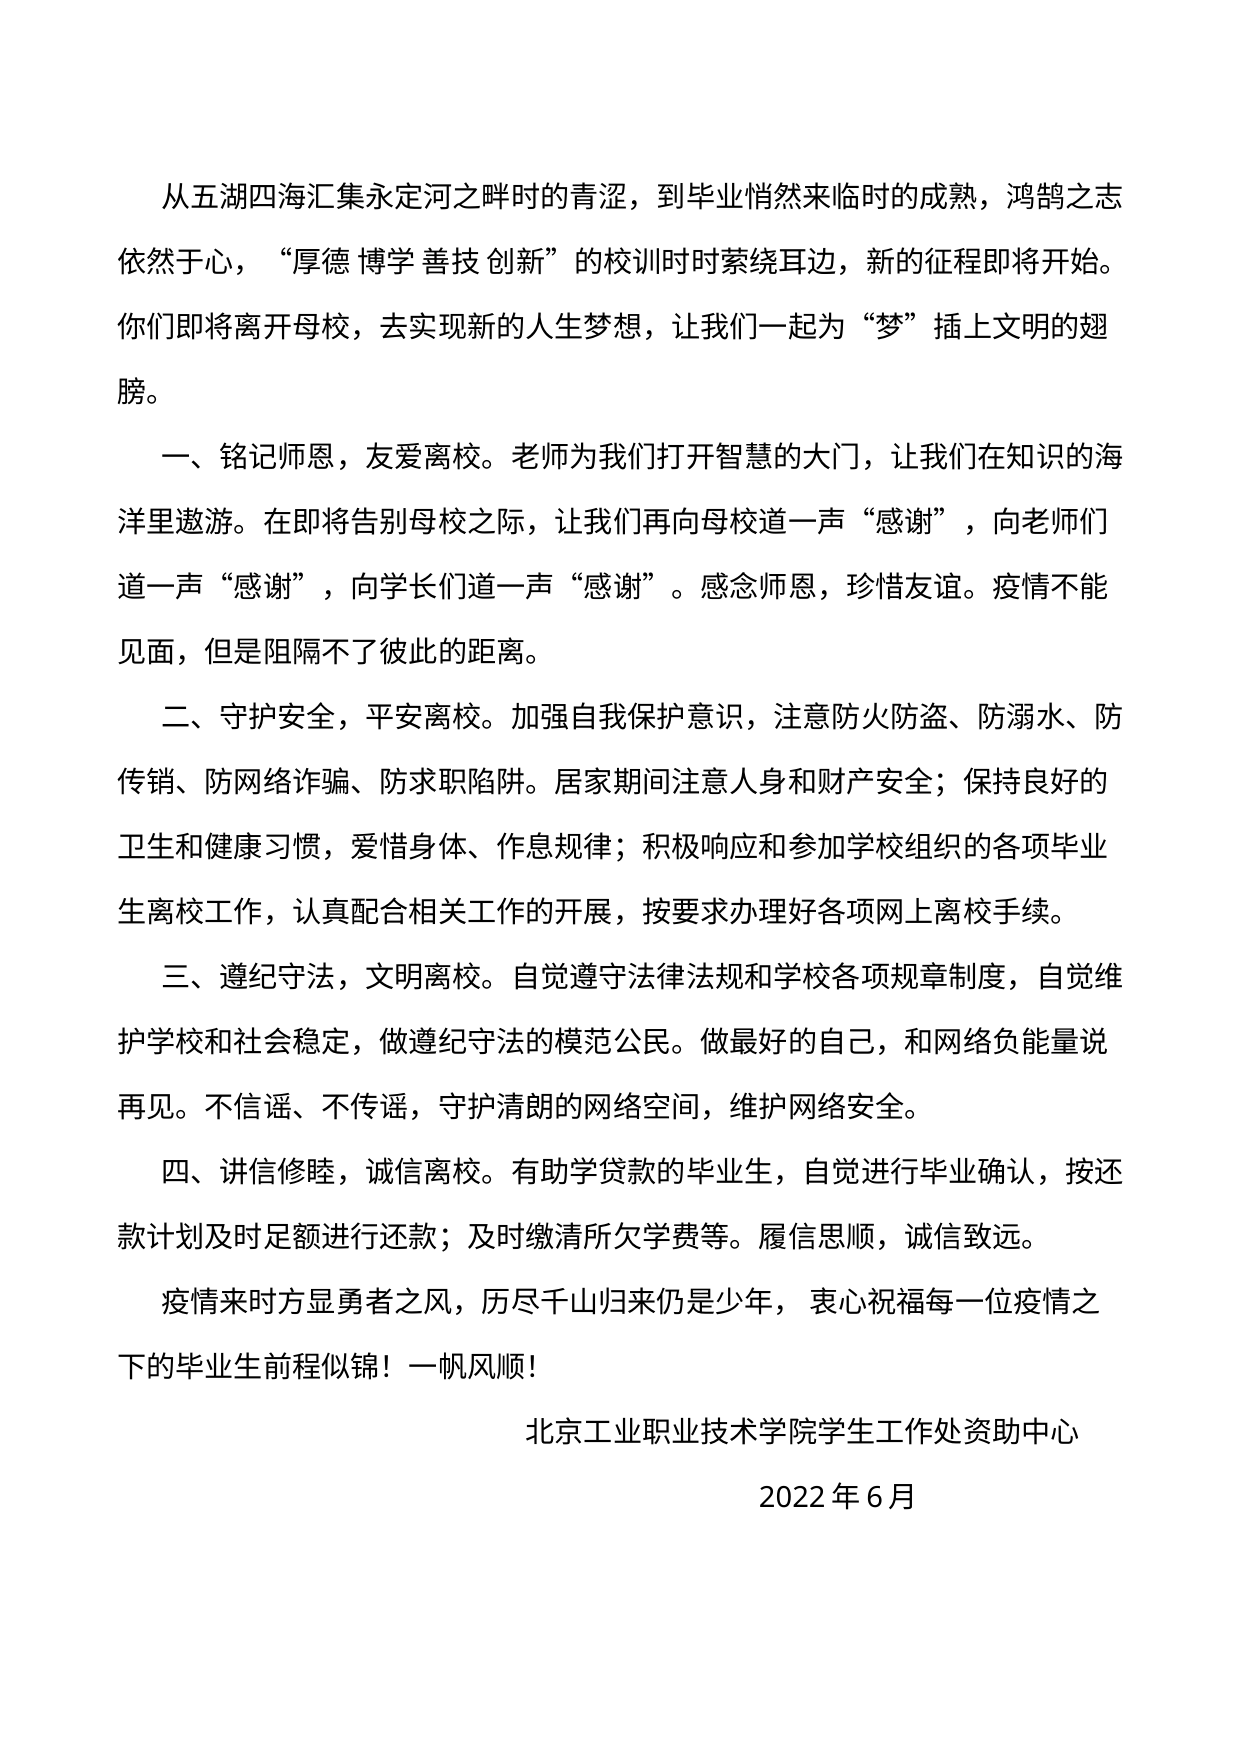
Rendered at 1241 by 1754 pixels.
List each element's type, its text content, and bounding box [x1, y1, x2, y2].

text 四、讲信修睦，诚信离校。有助学贷款的毕业生，自觉进行毕业确认，按还款计划及时足额进行还款；及时缴清所欠学费等。履信思顺，诚信致远。 [117, 1137, 1123, 1267]
text 从五湖四海汇集永定河之畔时的青涩，到毕业悄然来临时的成熟，鸿鹄之志依然于心，“厚德 博学 善技 创新”的校训时时萦绕耳边，新的征程即将开始。你们即将离开母校，去实现新的人生梦想，让我们一起为“梦”插上文明的翅膀。 [117, 162, 1123, 422]
text 北京工业职业技术学院学生工作处资助中心 [117, 1397, 1123, 1462]
text 一、铭记师恩，友爱离校。老师为我们打开智慧的大门，让我们在知识的海洋里遨游。在即将告别母校之际，让我们再向母校道一声“感谢”，向老师们道一声“感谢”，向学长们道一声“感谢”。感念师恩，珍惜友谊。疫情不能见面，但是阻隔不了彼此的距离。 [117, 422, 1123, 682]
text 2022年6月 [117, 1462, 1123, 1527]
text 三、遵纪守法，文明离校。自觉遵守法律法规和学校各项规章制度，自觉维护学校和社会稳定，做遵纪守法的模范公民。做最好的自己，和网络负能量说再见。不信谣、不传谣，守护清朗的网络空间，维护网络安全。 [117, 942, 1123, 1137]
text 二、守护安全，平安离校。加强自我保护意识，注意防火防盗、防溺水、防传销、防网络诈骗、防求职陷阱。居家期间注意人身和财产安全；保持良好的卫生和健康习惯，爱惜身体、作息规律；积极响应和参加学校组织的各项毕业生离校工作，认真配合相关工作的开展，按要求办理好各项网上离校手续。 [117, 682, 1123, 942]
text 疫情来时方显勇者之风，历尽千山归来仍是少年， 衷心祝福每一位疫情之下的毕业生前程似锦！一帆风顺！ [117, 1267, 1123, 1397]
